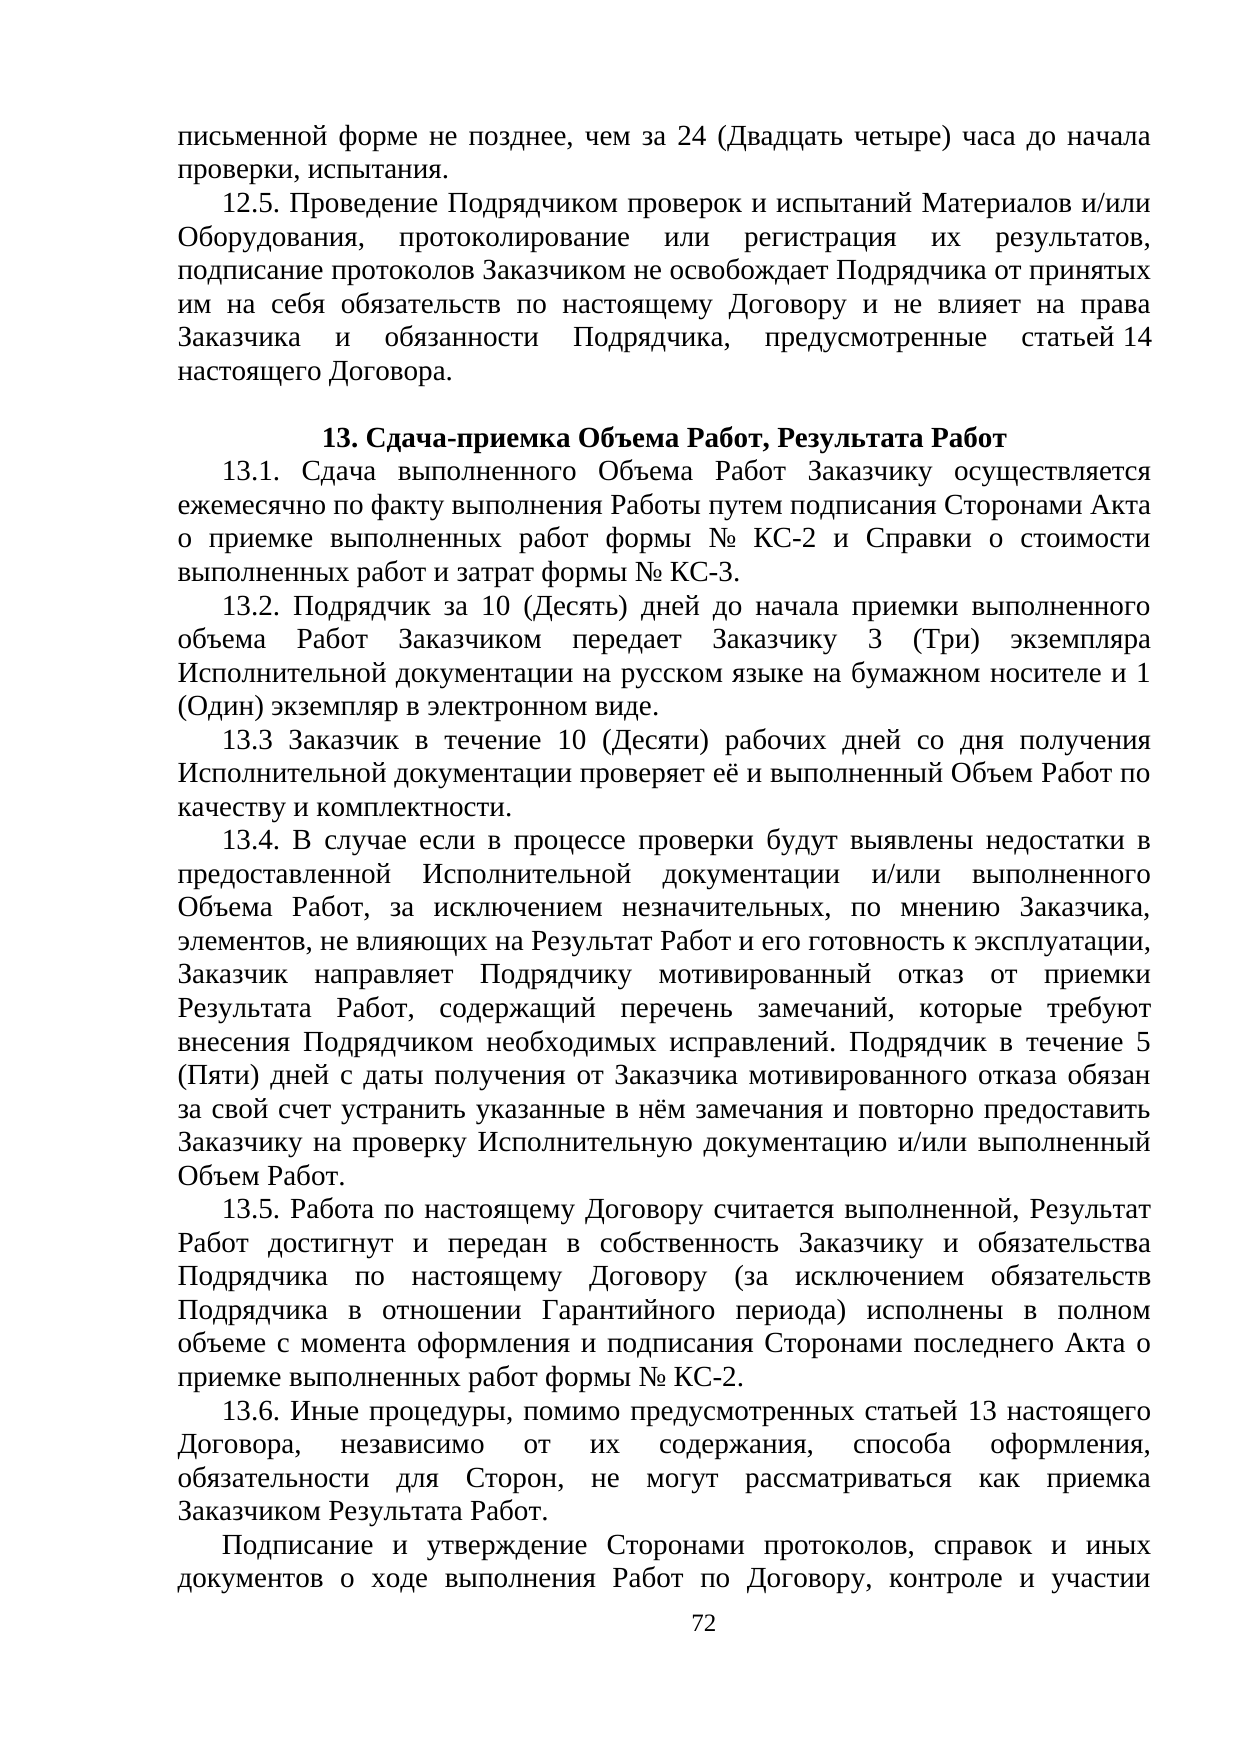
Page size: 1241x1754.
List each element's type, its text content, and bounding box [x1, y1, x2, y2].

text 13.4. В случае если в процессе проверки будут выявлены недостатки в предоставленной Исполнительной документации и/или выполненного Объема Работ, за исключением незначительных, по мнению Заказчика, элементов, не влияющих на Результат Работ и его готовность к эксплуатации, Заказчик направляет Подрядчику мотивированный отказ от приемки Результата Работ, содержащий перечень замечаний, которые требуют внесения Подрядчиком необходимых исправлений. Подрядчик в течение 5 (Пяти) дней с даты получения от Заказчика мотивированного отказа обязан за свой счет устранить указанные в нём замечания и повторно предоставить Заказчику на проверку Исполнительную документацию и/или выполненный Объем Работ. [177, 822, 1152, 1191]
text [177, 1527, 1152, 1594]
text 13. Сдача-приемка Объема Работ, Результата Работ [177, 420, 1152, 453]
text 13.5. Работа по настоящему Договору считается выполненной, Результат Работ достигнут и передан в собственность Заказчику и обязательства Подрядчика по настоящему Договору (за исключением обязательств Подрядчика в отношении Гарантийного периода) исполнены в полном объеме с момента оформления и подписания Сторонами последнего Акта о приемке выполненных работ формы № КС-2. [177, 1191, 1152, 1393]
text 13.2. Подрядчик за 10 (Десять) дней до начала приемки выполненного объема Работ Заказчиком передает Заказчику 3 (Три) экземпляра Исполнительной документации на русском языке на бумажном носителе и 1 (Один) экземпляр в электронном виде. [177, 588, 1152, 722]
text 13.3 Заказчик в течение 10 (Десяти) рабочих дней со дня получения Исполнительной документации проверяет её и выполненный Объем Работ по качеству и комплектности. [177, 722, 1152, 822]
text 12.5. Проведение Подрядчиком проверок и испытаний Материалов и/или Оборудования, протоколирование или регистрация их результатов, подписание протоколов Заказчиком не освобождает Подрядчика от принятых им на себя обязательств по настоящему Договору и не влияет на права Заказчика и обязанности Подрядчика, предусмотренные статьей 14 настоящего Договора. [177, 185, 1152, 386]
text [177, 118, 1152, 185]
text 13.6. Иные процедуры, помимо предусмотренных статьей 13 настоящего Договора, независимо от их содержания, способа оформления, обязательности для Сторон, не могут рассматриваться как приемка Заказчиком Результата Работ. [177, 1393, 1152, 1527]
text 13.1. Сдача выполненного Объема Работ Заказчику осуществляется ежемесячно по факту выполнения Работы путем подписания Сторонами Акта о приемке выполненных работ формы № КС-2 и Справки о стоимости выполненных работ и затрат формы № КС-3. [177, 453, 1152, 588]
